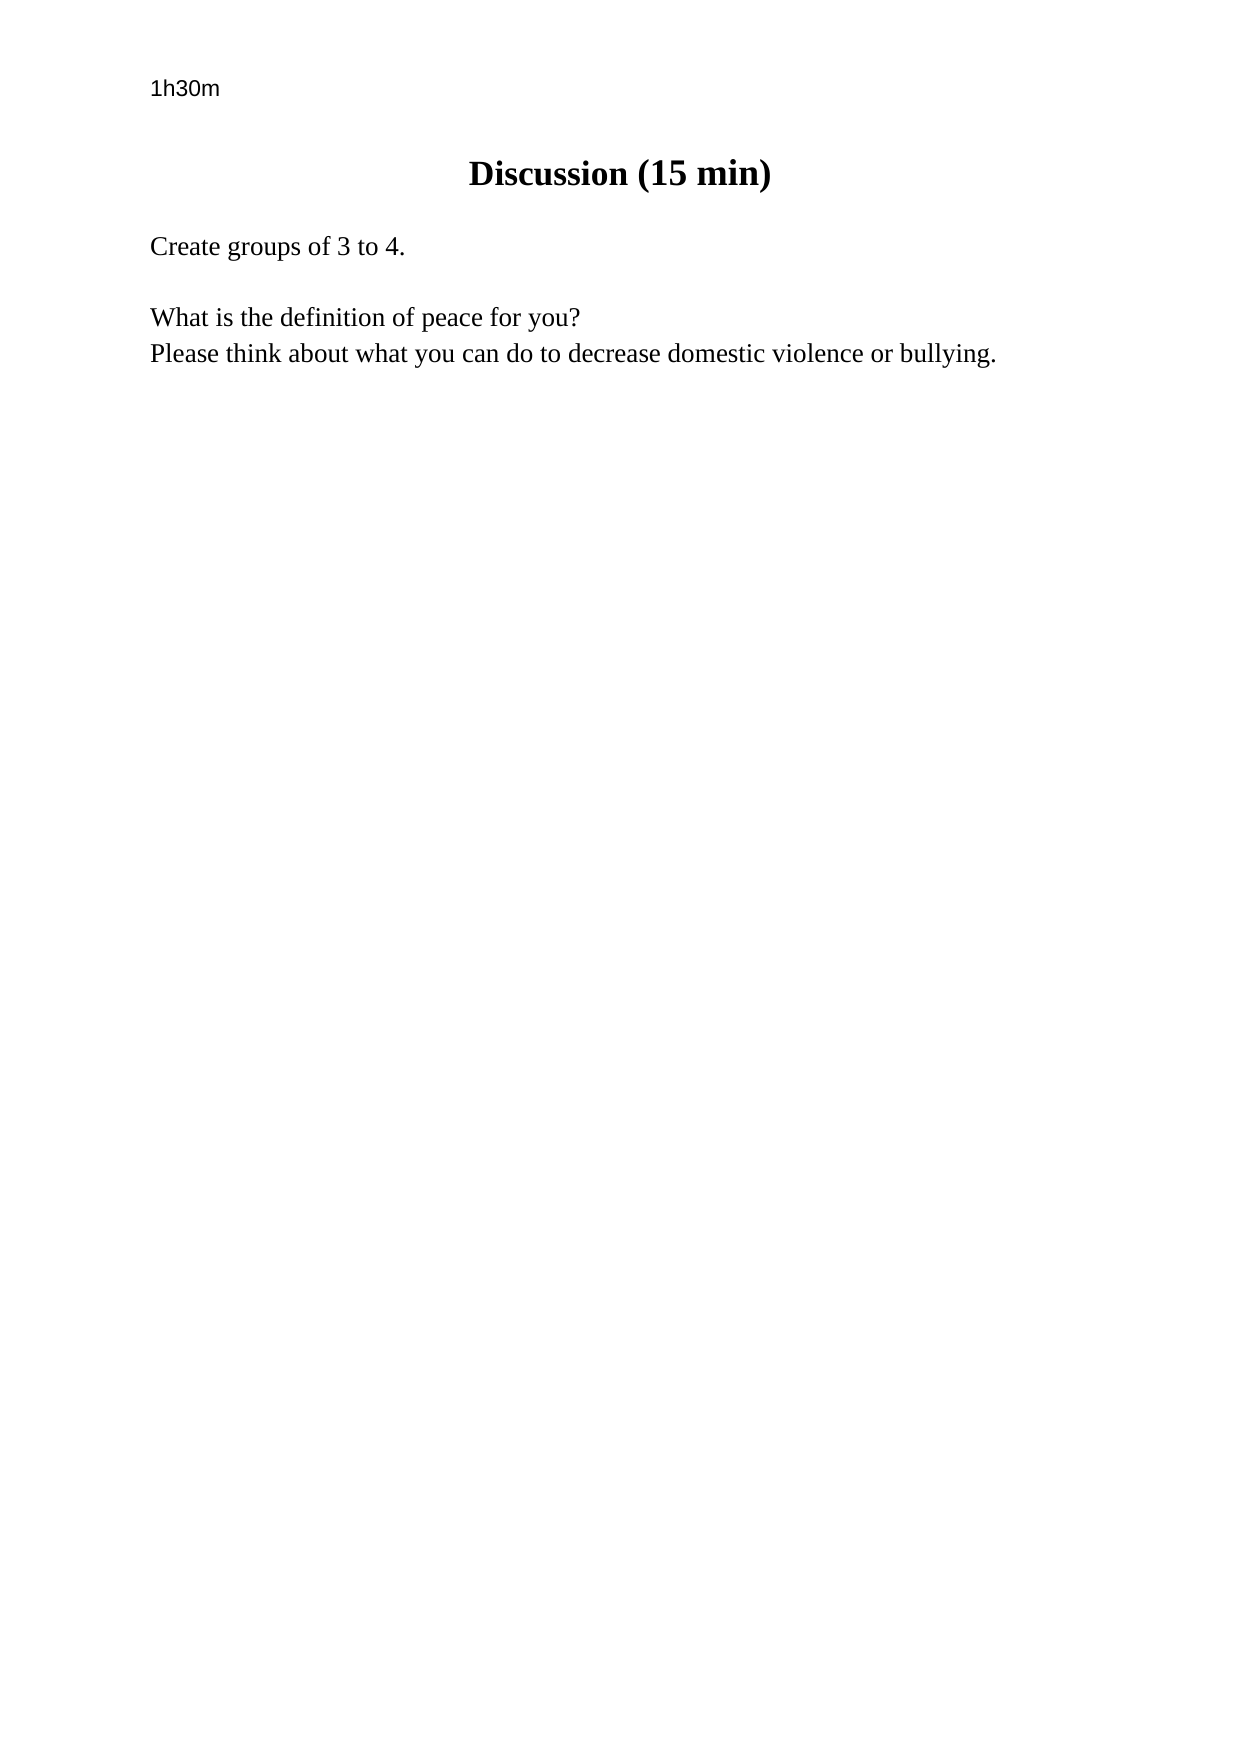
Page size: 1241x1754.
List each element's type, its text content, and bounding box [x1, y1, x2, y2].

text What is the definition of peace for you? [150, 301, 1090, 332]
text Discussion (15 min) [150, 150, 1090, 193]
text Create groups of 3 to 4. [150, 230, 1090, 261]
text Please think about what you can do to decrease domestic violence or bullying. [150, 337, 1090, 368]
